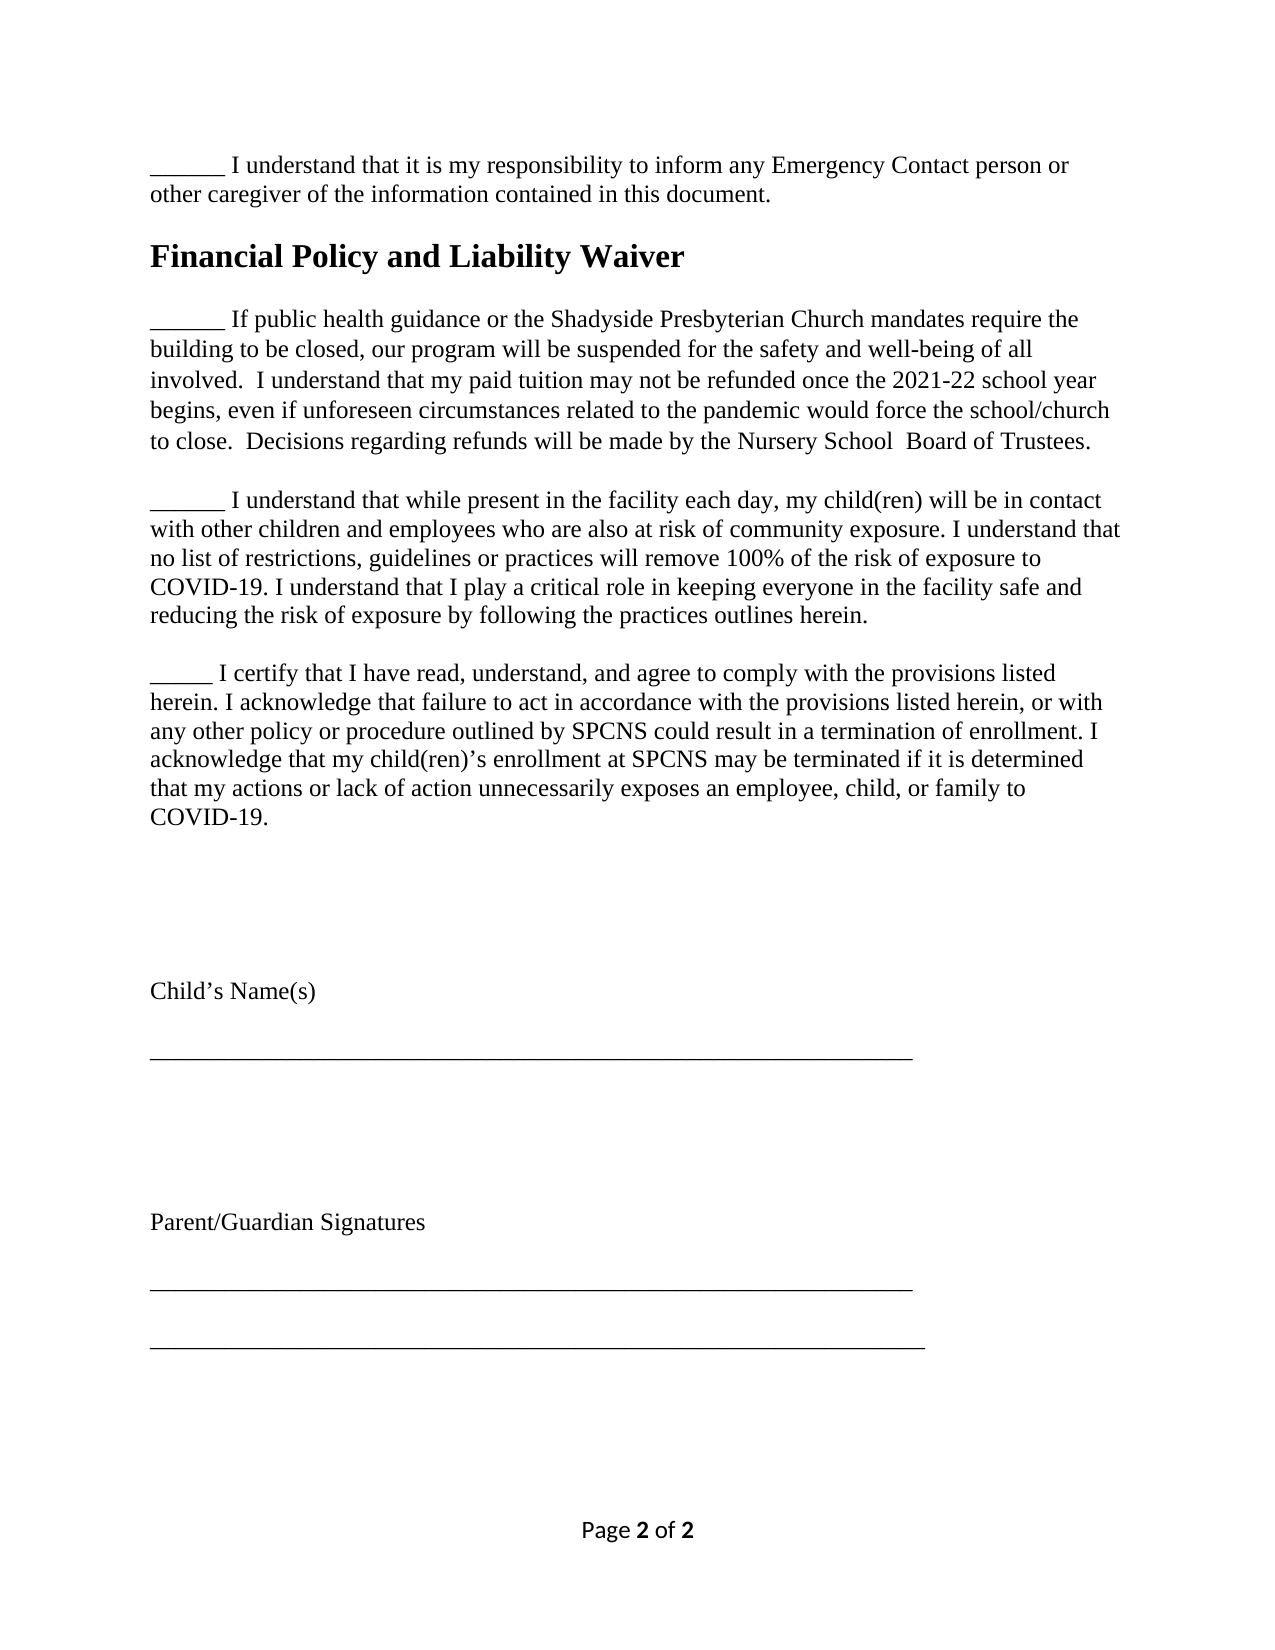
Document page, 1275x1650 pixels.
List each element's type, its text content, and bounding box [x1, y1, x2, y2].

text _____________________________________________________________ [150, 1265, 1125, 1294]
text ______ I understand that while present in the facility each day, my child(ren) will be in contact with other children and employees who are also at risk of community exposure. I understand that no list of restrictions, guidelines or practices will remove 100% of the risk of exposure to COVID-19. I understand that I play a critical role in keeping everyone in the facility safe and reducing the risk of exposure by following the practices outlines herein. [150, 485, 1125, 629]
text _____ I certify that I have read, understand, and agree to comply with the provisions listed herein. I acknowledge that failure to act in accordance with the provisions listed herein, or with any other policy or procedure outlined by SPCNS could result in a termination of enrollment. I acknowledge that my child(ren)’s enrollment at SPCNS may be terminated if it is determined that my actions or lack of action unnecessarily exposes an employee, child, or family to COVID-19. [150, 658, 1125, 831]
text ______ If public health guidance or the Shadyside Presbyterian Church mandates require the building to be closed, our program will be suspended for the safety and well-being of all involved. I understand that my paid tuition may not be refunded once the 2021-22 school year begins, even if unforeseen circumstances related to the pandemic would force the school/church to close. Decisions regarding refunds will be made by the Nursery School Board of Trustees. [150, 304, 1125, 454]
text ______________________________________________________________ [150, 1323, 1125, 1352]
text Parent/Guardian Signatures [150, 1207, 1125, 1236]
text Child’s Name(s) [150, 976, 1125, 1004]
text _____________________________________________________________ [150, 1034, 1125, 1062]
text ______ I understand that it is my responsibility to inform any Emergency Contact person or other caregiver of the information contained in this document. [150, 150, 1125, 207]
text Financial Policy and Liability Waiver [150, 237, 1125, 275]
